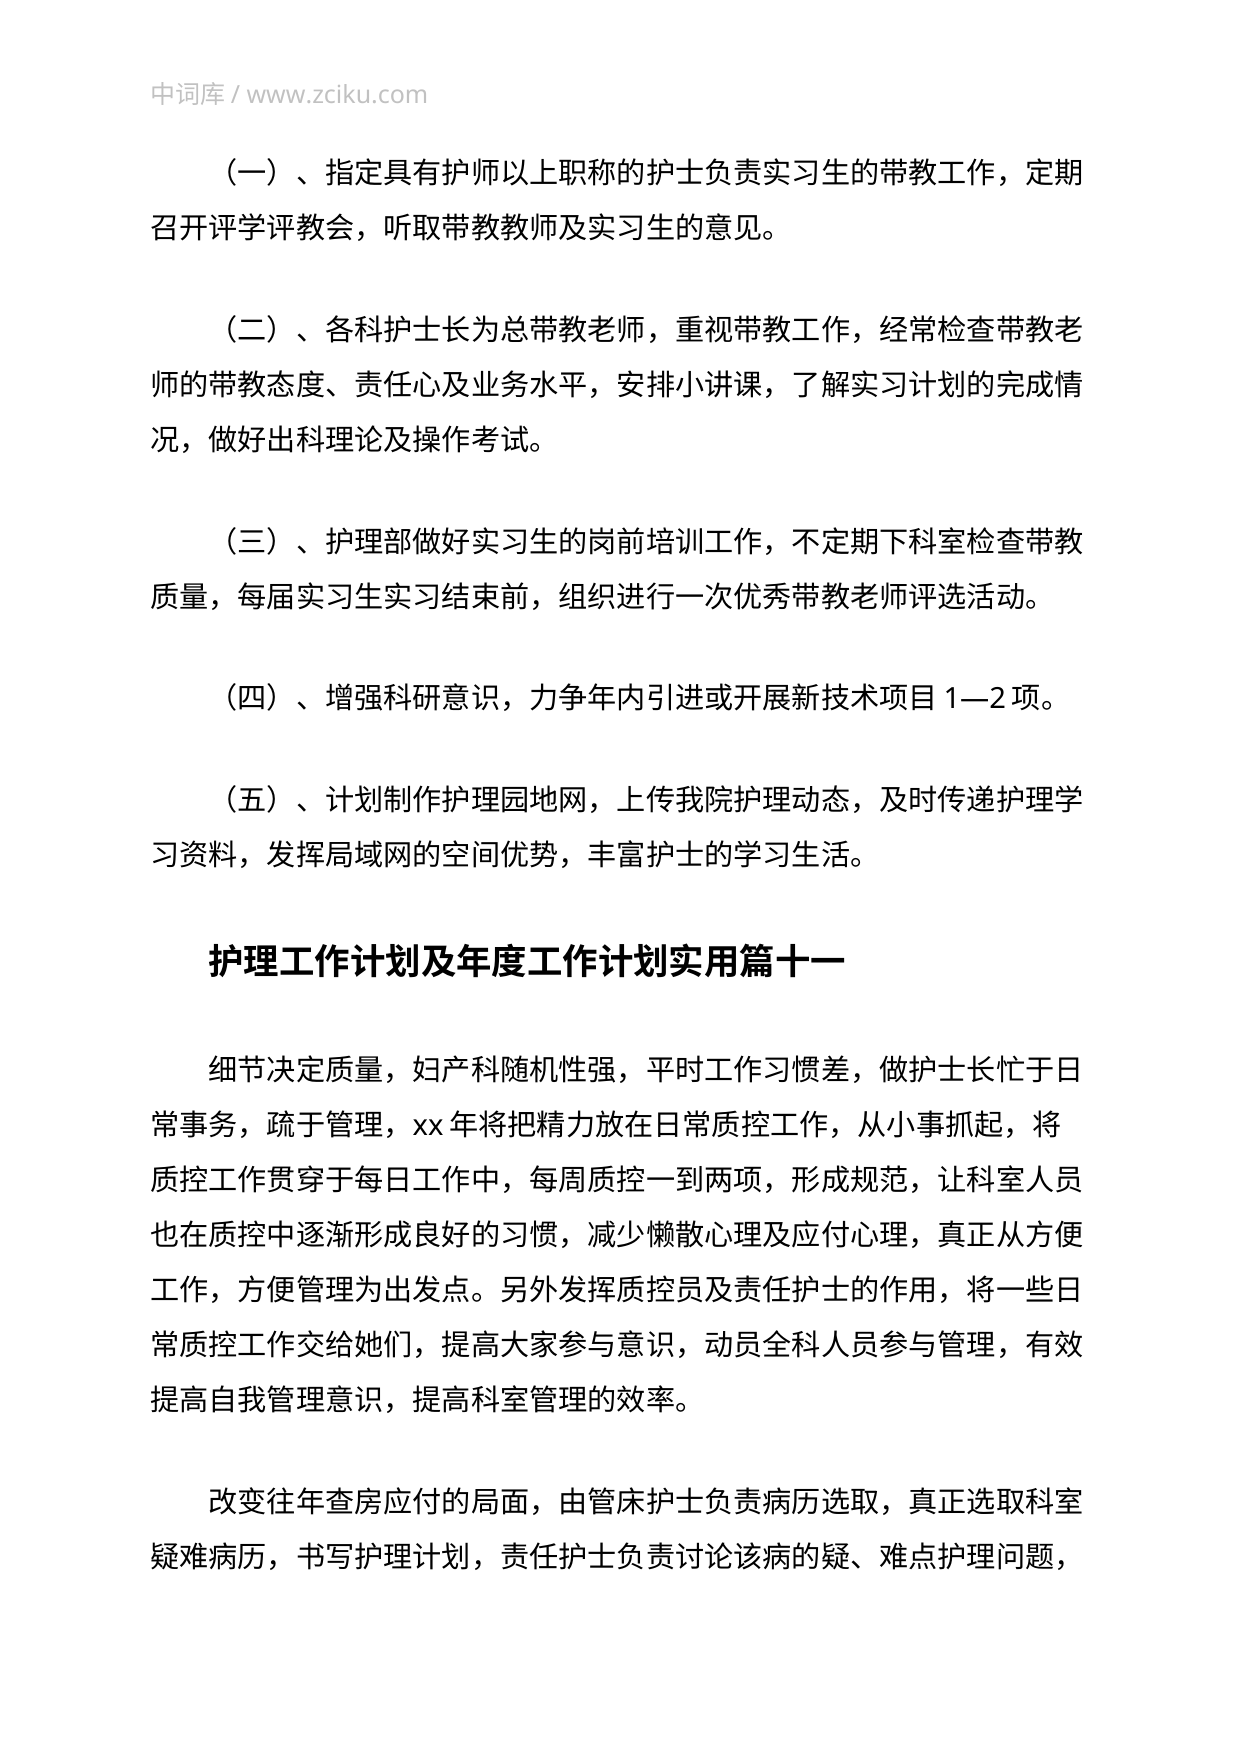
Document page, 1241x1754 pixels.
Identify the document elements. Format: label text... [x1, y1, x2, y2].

text （一）、指定具有护师以上职称的护士负责实习生的带教工作，定期召开评学评教会，听取带教教师及实习生的意见。 [150, 150, 1090, 247]
text （四）、增强科研意识，力争年内引进或开展新技术项目1—2项。 [150, 675, 1090, 717]
text （五）、计划制作护理园地网，上传我院护理动态，及时传递护理学习资料，发挥局域网的空间优势，丰富护士的学习生活。 [150, 777, 1090, 874]
text 细节决定质量，妇产科随机性强，平时工作习惯差，做护士长忙于日常事务，疏于管理，xx年将把精力放在日常质控工作，从小事抓起，将质控工作贯穿于每日工作中，每周质控一到两项，形成规范，让科室人员也在质控中逐渐形成良好的习惯，减少懒散心理及应付心理，真正从方便工作，方便管理为出发点。另外发挥质控员及责任护士的作用，将一些日常质控工作交给她们，提高大家参与意识，动员全科人员参与管理，有效提高自我管理意识，提高科室管理的效率。 [150, 1047, 1090, 1419]
text （三）、护理部做好实习生的岗前培训工作，不定期下科室检查带教质量，每届实习生实习结束前，组织进行一次优秀带教老师评选活动。 [150, 518, 1090, 615]
text （二）、各科护士长为总带教老师，重视带教工作，经常检查带教老师的带教态度、责任心及业务水平，安排小讲课，了解实习计划的完成情况，做好出科理论及操作考试。 [150, 307, 1090, 459]
text 护理工作计划及年度工作计划实用篇十一 [150, 933, 1090, 985]
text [150, 1478, 1090, 1575]
